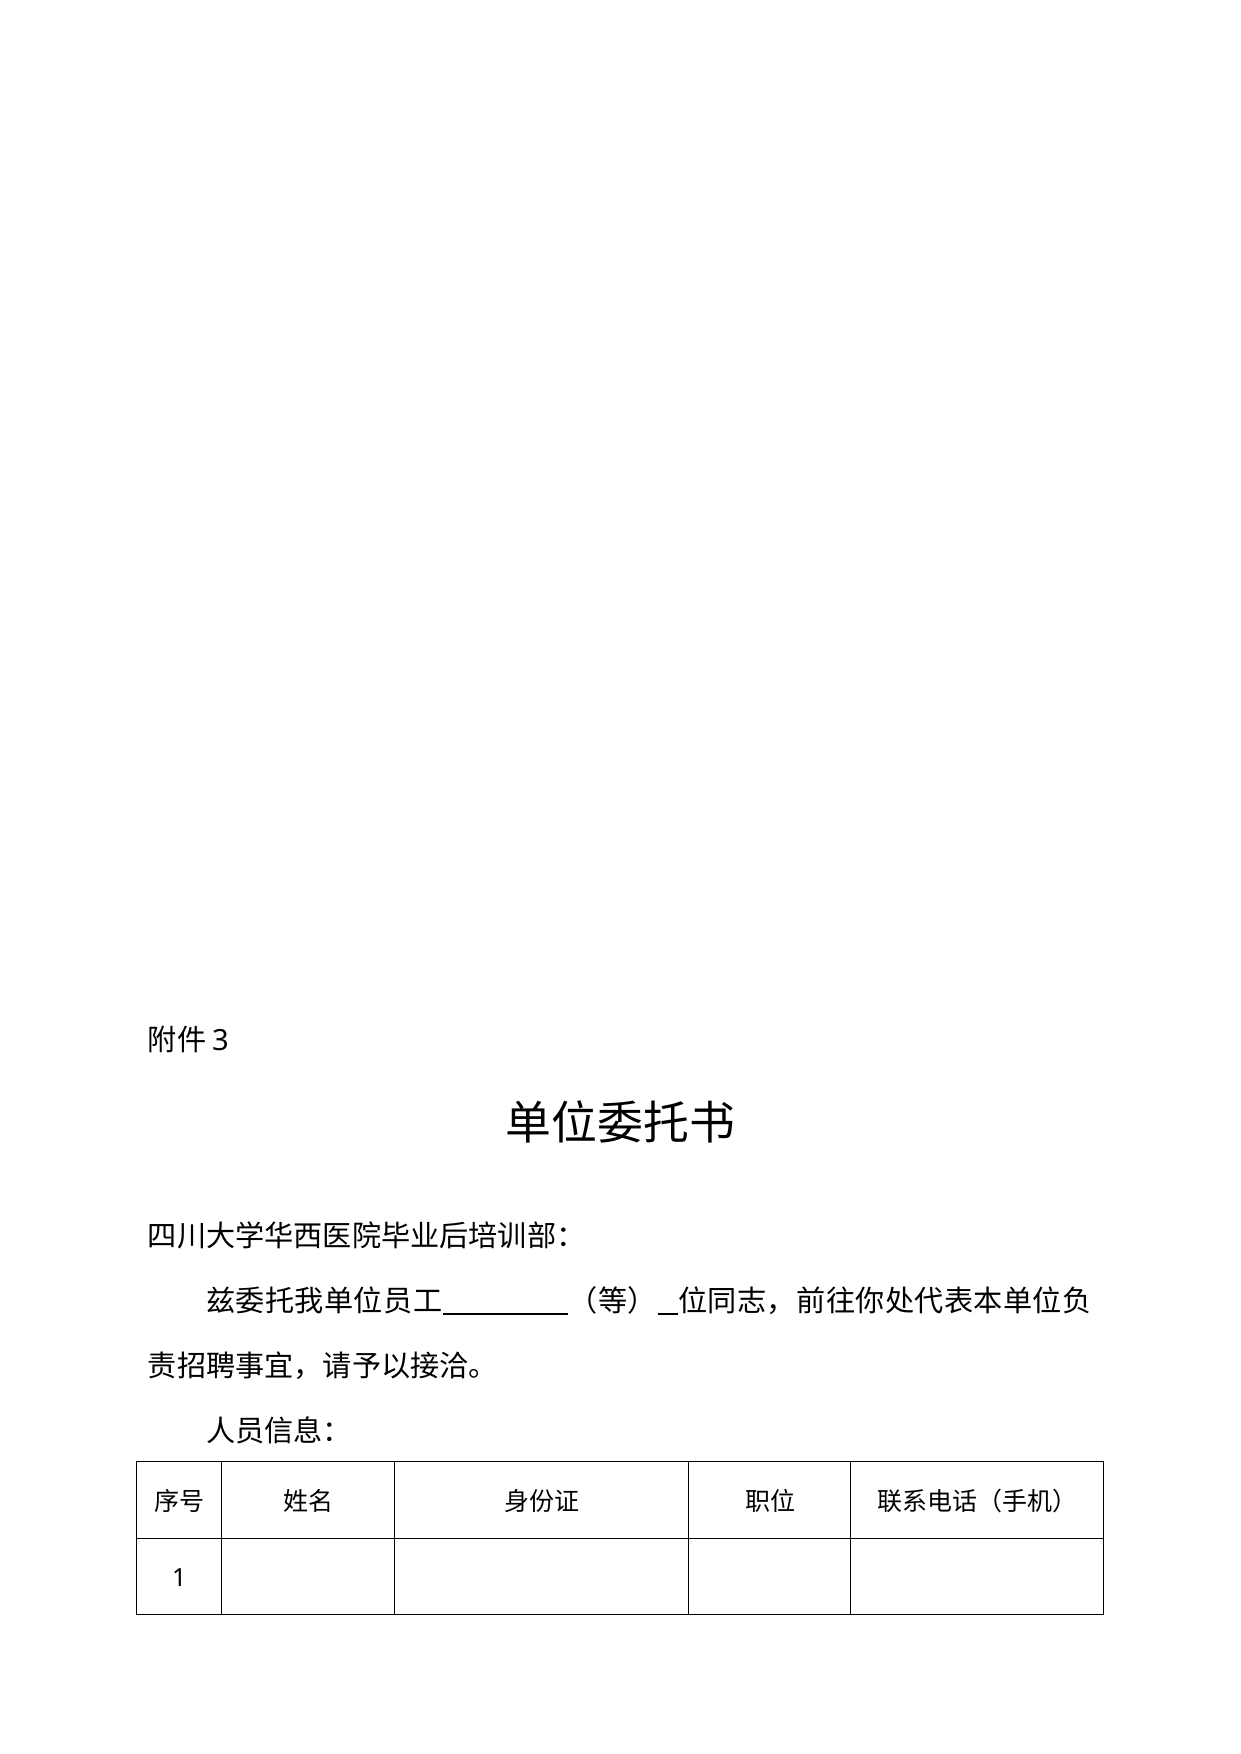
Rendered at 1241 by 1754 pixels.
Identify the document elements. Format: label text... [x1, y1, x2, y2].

text 人员信息： [148, 1396, 1092, 1461]
text 单位委托书 [148, 1071, 1092, 1168]
text 兹委托我单位员工 （等） 位同志，前往你处代表本单位负责招聘事宜，请予以接洽。 [148, 1266, 1092, 1396]
table_cell [222, 1539, 394, 1614]
table_cell [689, 1539, 850, 1614]
table_header 序号 [137, 1462, 221, 1537]
table_cell [851, 1539, 1103, 1614]
text 四川大学华西医院毕业后培训部： [148, 1201, 1092, 1266]
table_header 联系电话（手机） [851, 1462, 1103, 1537]
table_header 身份证 [395, 1462, 688, 1537]
text 附件3 [148, 1006, 1092, 1071]
table_header 职位 [689, 1462, 850, 1537]
table_header 姓名 [222, 1462, 394, 1537]
table_cell 1 [137, 1539, 221, 1614]
table_cell [395, 1539, 688, 1614]
